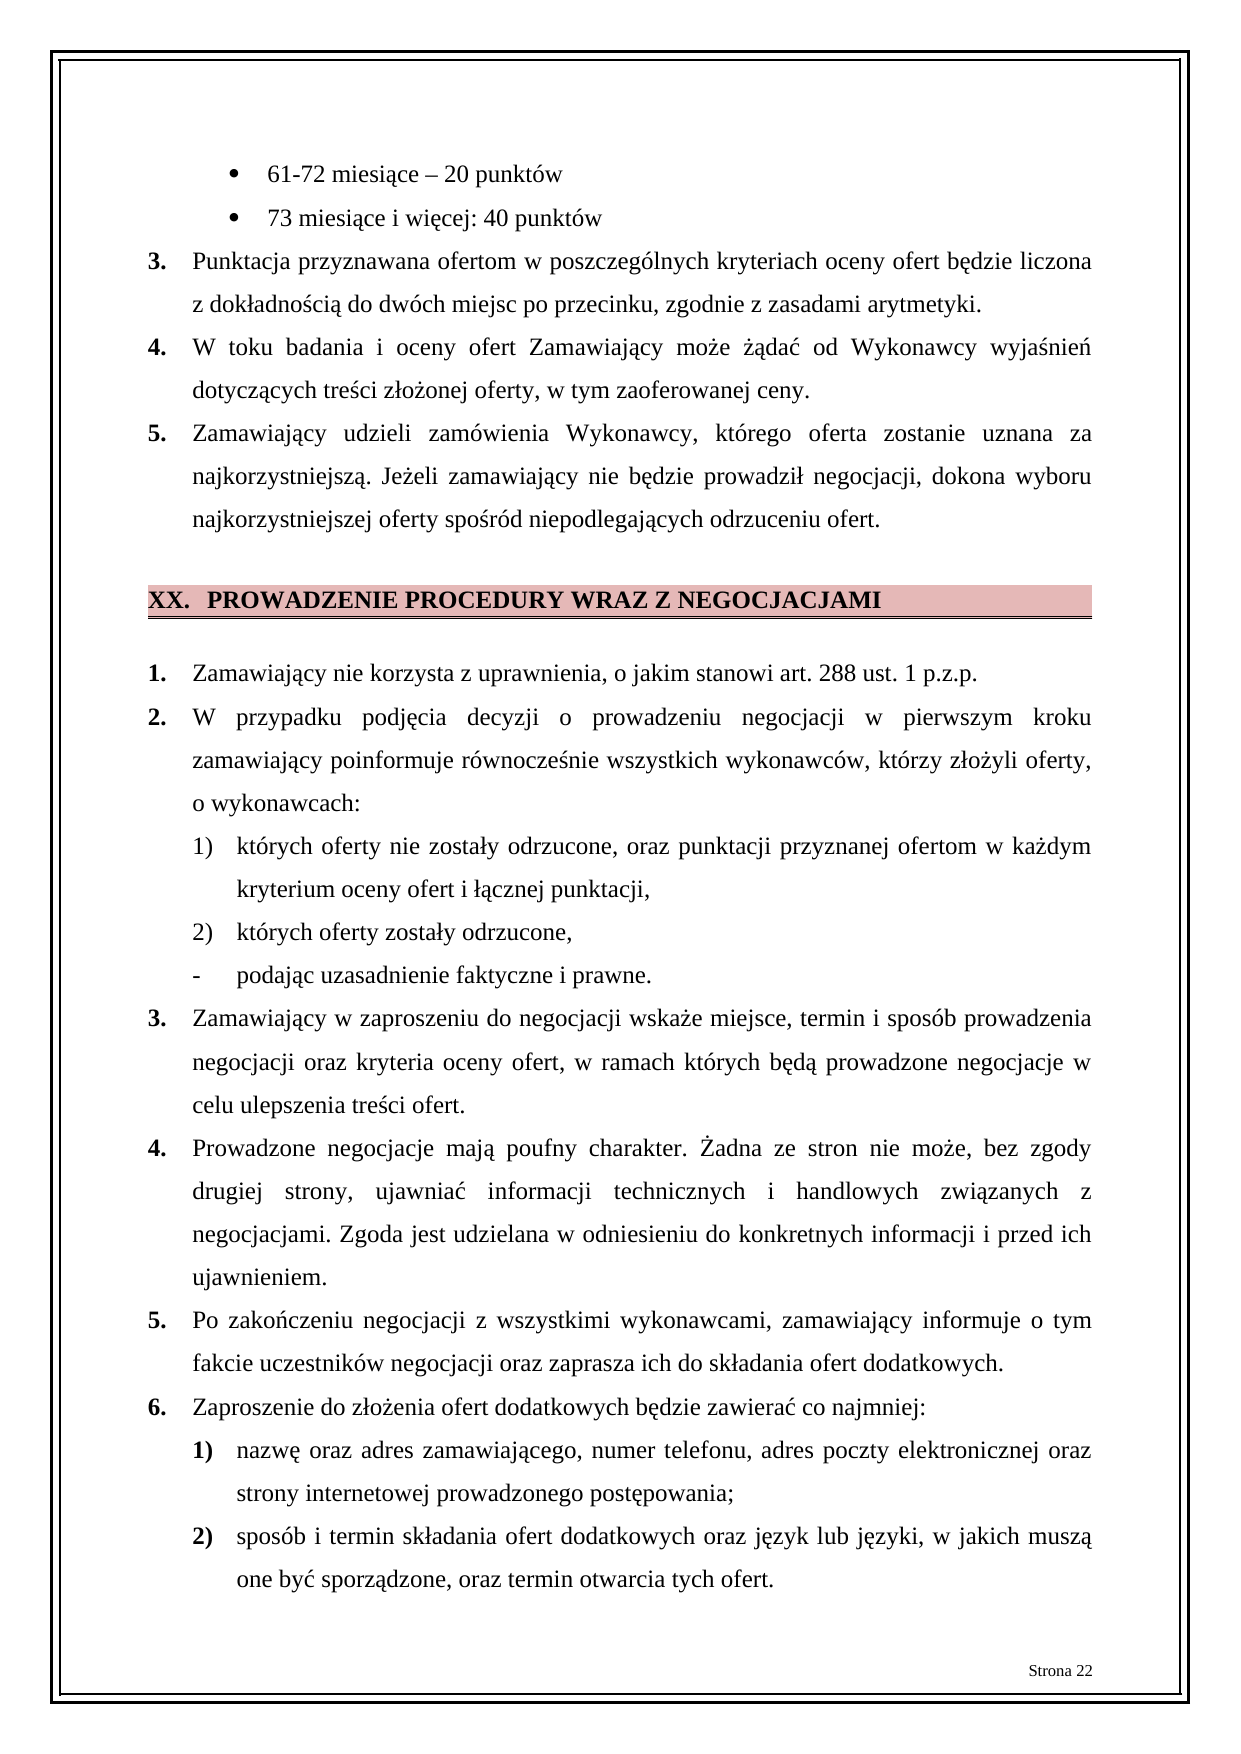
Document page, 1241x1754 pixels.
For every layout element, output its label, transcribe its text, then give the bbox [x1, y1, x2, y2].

list 73 miesiące i więcej: 40 punktów [229, 203, 1092, 231]
text 4. Prowadzone negocjacje mają poufny charakter. Żadna ze stron nie może, bez zgody drugiej strony, ujawniać informacji technicznych i handlowych związanych z negocjacjami. Zgoda jest udzielana w odniesieniu do konkretnych informacji i przed ich ujawnieniem. [148, 1133, 1092, 1291]
list 1) których oferty nie zostały odrzucone, oraz punktacji przyznanej ofertom w każdym kryterium oceny ofert i łącznej punktacji, [192, 831, 1092, 903]
text XX. PROWADZENIE PROCEDURY WRAZ Z NEGOCJACJAMI [148, 585, 1092, 616]
text 6. Zaproszenie do złożenia ofert dodatkowych będzie zawierać co najmniej: [148, 1392, 1092, 1420]
list 2) których oferty zostały odrzucone, [192, 917, 1092, 946]
text 2. W przypadku podjęcia decyzji o prowadzeniu negocjacji w pierwszym kroku zamawiający poinformuje równocześnie wszystkich wykonawców, którzy złożyli oferty, o wykonawcach: [148, 702, 1092, 817]
text 3. Zamawiający w zaproszeniu do negocjacji wskaże miejsce, termin i sposób prowadzenia negocjacji oraz kryteria oceny ofert, w ramach których będą prowadzone negocjacje w celu ulepszenia treści ofert. [148, 1003, 1092, 1118]
text 5. Zamawiający udzieli zamówienia Wykonawcy, którego oferta zostanie uznana za najkorzystniejszą. Jeżeli zamawiający nie będzie prowadził negocjacji, dokona wyboru najkorzystniejszej oferty spośród niepodlegających odrzuceniu ofert. [148, 418, 1092, 533]
list - podając uzasadnienie faktyczne i prawne. [192, 960, 1092, 989]
text 1. Zamawiający nie korzysta z uprawnienia, o jakim stanowi art. 288 ust. 1 p.z.p. [148, 658, 1092, 687]
text 1) nazwę oraz adres zamawiającego, numer telefonu, adres poczty elektronicznej oraz strony internetowej prowadzonego postępowania; [192, 1435, 1092, 1507]
text 4. W toku badania i oceny ofert Zamawiający może żądać od Wykonawcy wyjaśnień dotyczących treści złożonej oferty, w tym zaoferowanej ceny. [148, 332, 1092, 404]
text 3. Punktacja przyznawana ofertom w poszczególnych kryteriach oceny ofert będzie liczona z dokładnością do dwóch miejsc po przecinku, zgodnie z zasadami arytmetyki. [148, 246, 1092, 318]
list 61-72 miesiące – 20 punktów [229, 159, 1092, 188]
text 2) sposób i termin składania ofert dodatkowych oraz język lub języki, w jakich muszą one być sporządzone, oraz termin otwarcia tych ofert. [192, 1521, 1092, 1593]
text 5. Po zakończeniu negocjacji z wszystkimi wykonawcami, zamawiający informuje o tym fakcie uczestników negocjacji oraz zaprasza ich do składania ofert dodatkowych. [148, 1305, 1092, 1377]
